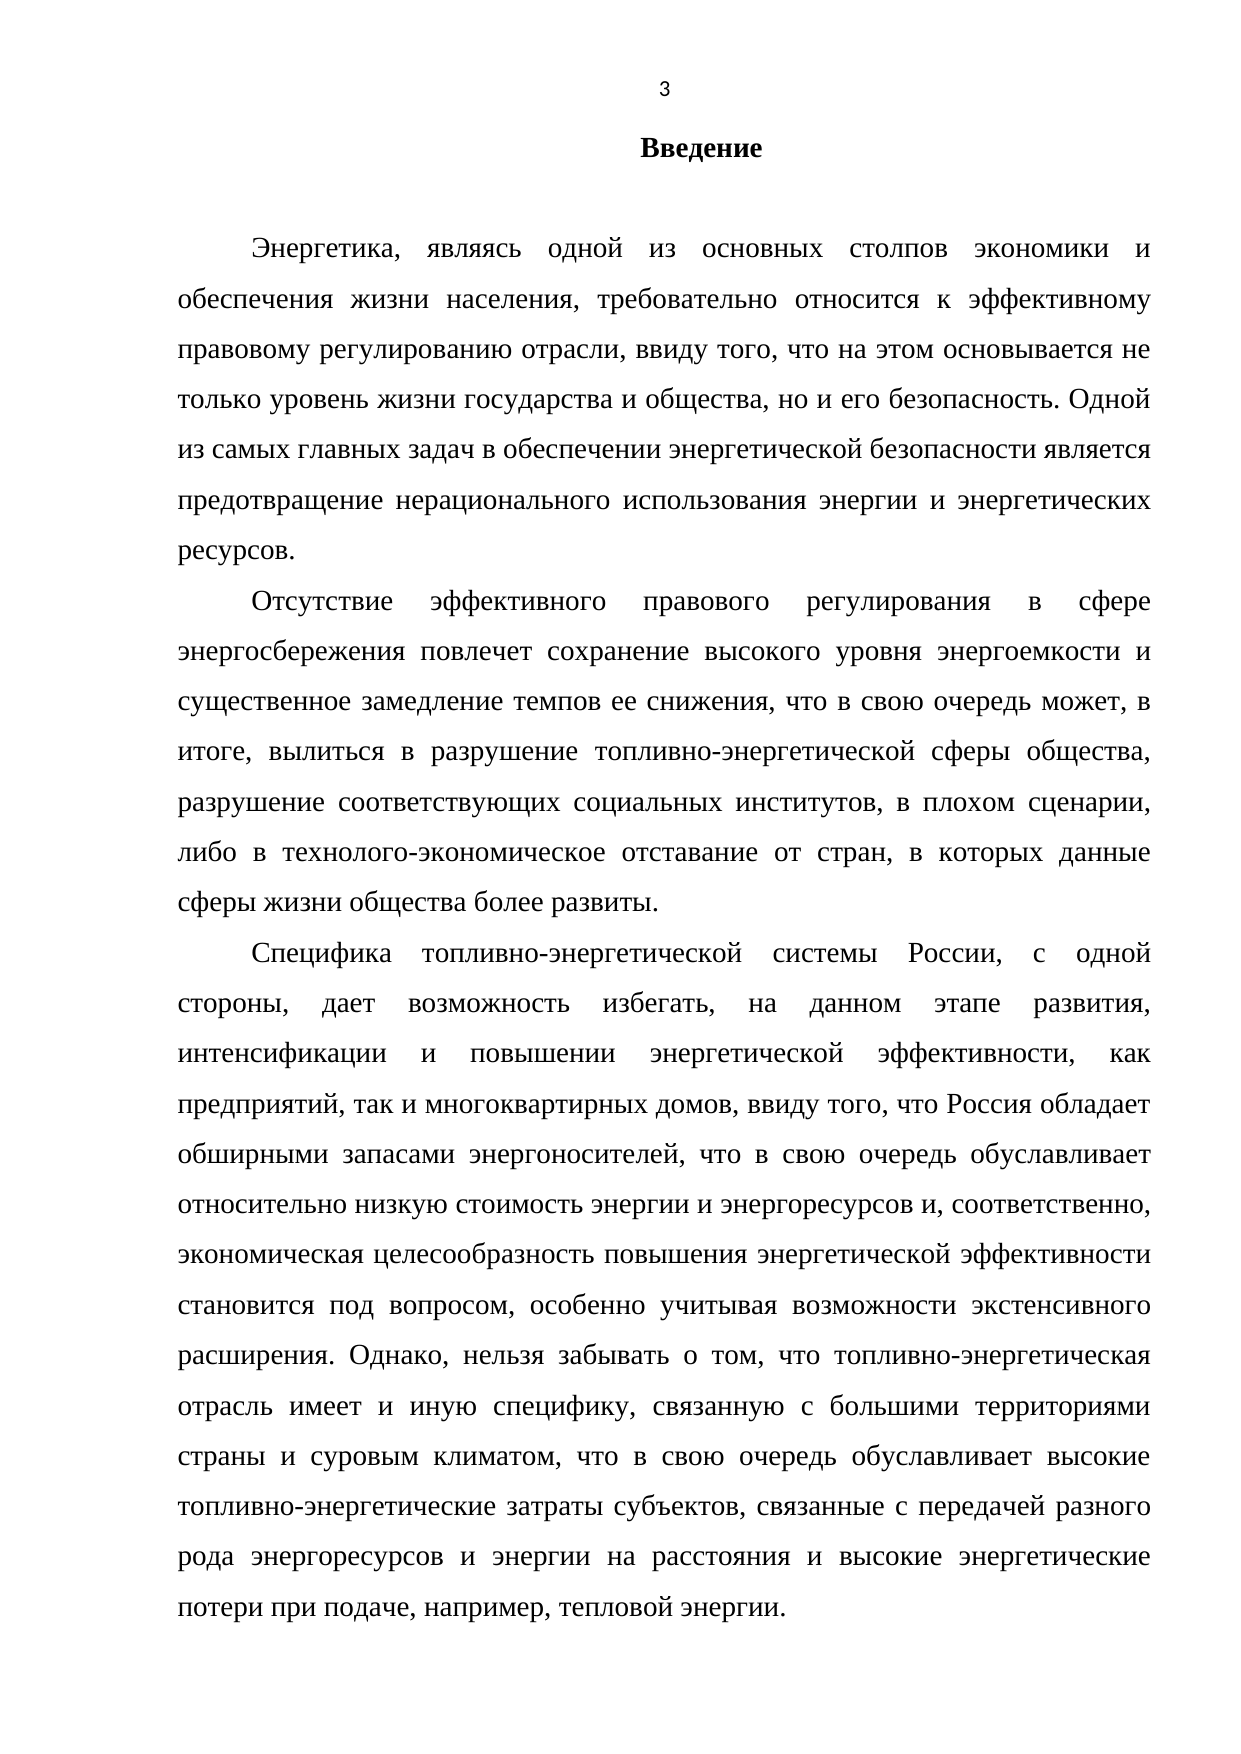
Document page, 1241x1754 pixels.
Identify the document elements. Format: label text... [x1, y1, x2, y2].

text Энергетика, являясь одной из основных столпов экономики и обеспечения жизни населения, требовательно относится к эффективному правовому регулированию отрасли, ввиду того, что на этом основывается не только уровень жизни государства и общества, но и его безопасность. Одной из самых главных задач в обеспечении энергетической безопасности является предотвращение нерационального использования энергии и энергетических ресурсов. [177, 230, 1152, 566]
text Отсутствие эффективного правового регулирования в сфере энергосбережения повлечет сохранение высокого уровня энергоемкости и существенное замедление темпов ее снижения, что в свою очередь может, в итоге, вылиться в разрушение топливно-энергетической сферы общества, разрушение соответствующих социальных институтов, в плохом сценарии, либо в технолого-экономическое отставание от стран, в которых данные сферы жизни общества более развиты. [177, 583, 1152, 918]
text Специфика топливно-энергетической системы России, с одной стороны, дает возможность избегать, на данном этапе развития, интенсификации и повышении энергетической эффективности, как предприятий, так и многоквартирных домов, ввиду того, что Россия обладает обширными запасами энергоносителей, что в свою очередь обуславливает относительно низкую стоимость энергии и энергоресурсов и, соответственно, экономическая целесообразность повышения энергетической эффективности становится под вопросом, особенно учитывая возможности экстенсивного расширения. Однако, нельзя забывать о том, что топливно-энергетическая отрасль имеет и иную специфику, связанную с большими территориями страны и суровым климатом, что в свою очередь обуславливает высокие топливно-энергетические затраты субъектов, связанные с передачей разного рода энергоресурсов и энергии на расстояния и высокие энергетические потери при подаче, например, тепловой энергии. [177, 935, 1152, 1622]
text Введение [177, 130, 1152, 163]
